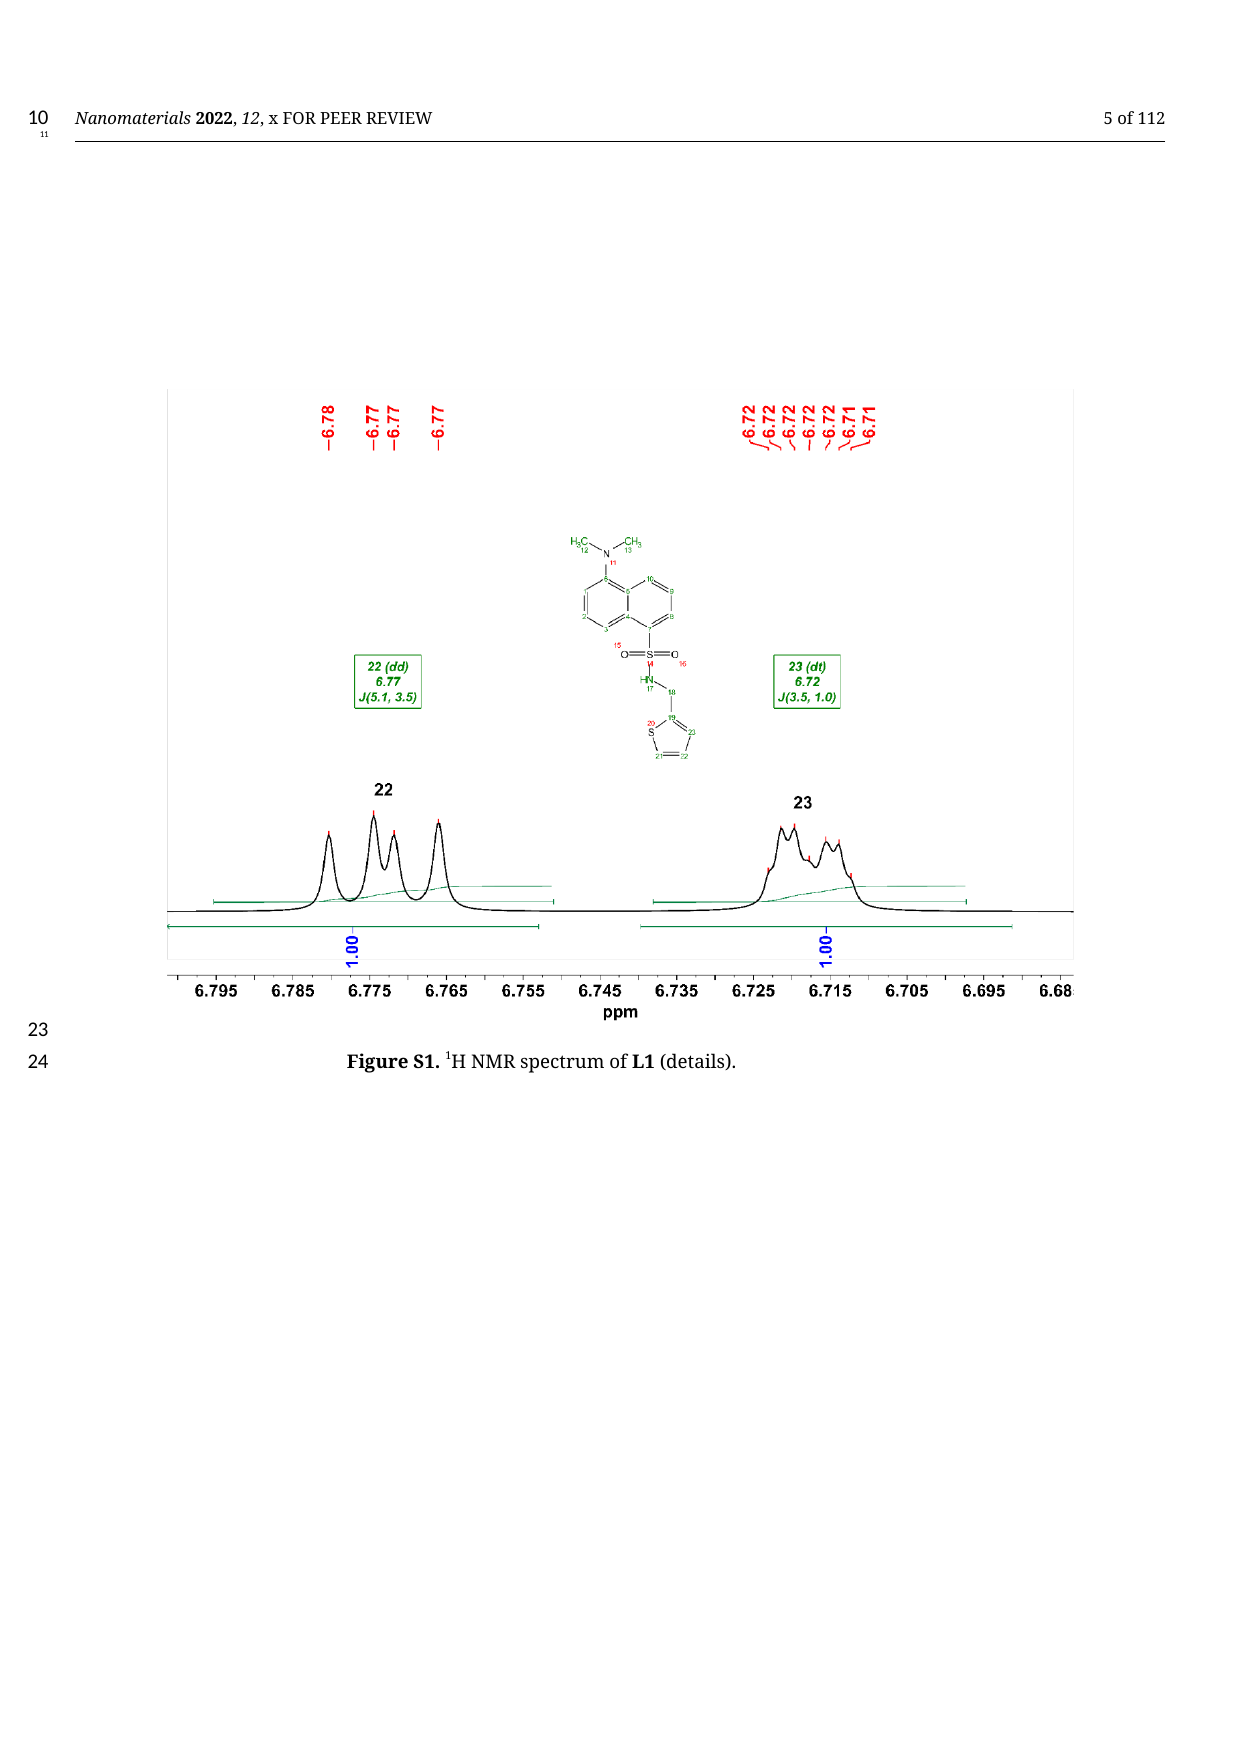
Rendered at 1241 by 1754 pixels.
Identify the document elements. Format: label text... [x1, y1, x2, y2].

text Figure S1. 1H NMR spectrum of L1 (details). [347, 1049, 1165, 1073]
picture [151, 373, 1089, 1037]
